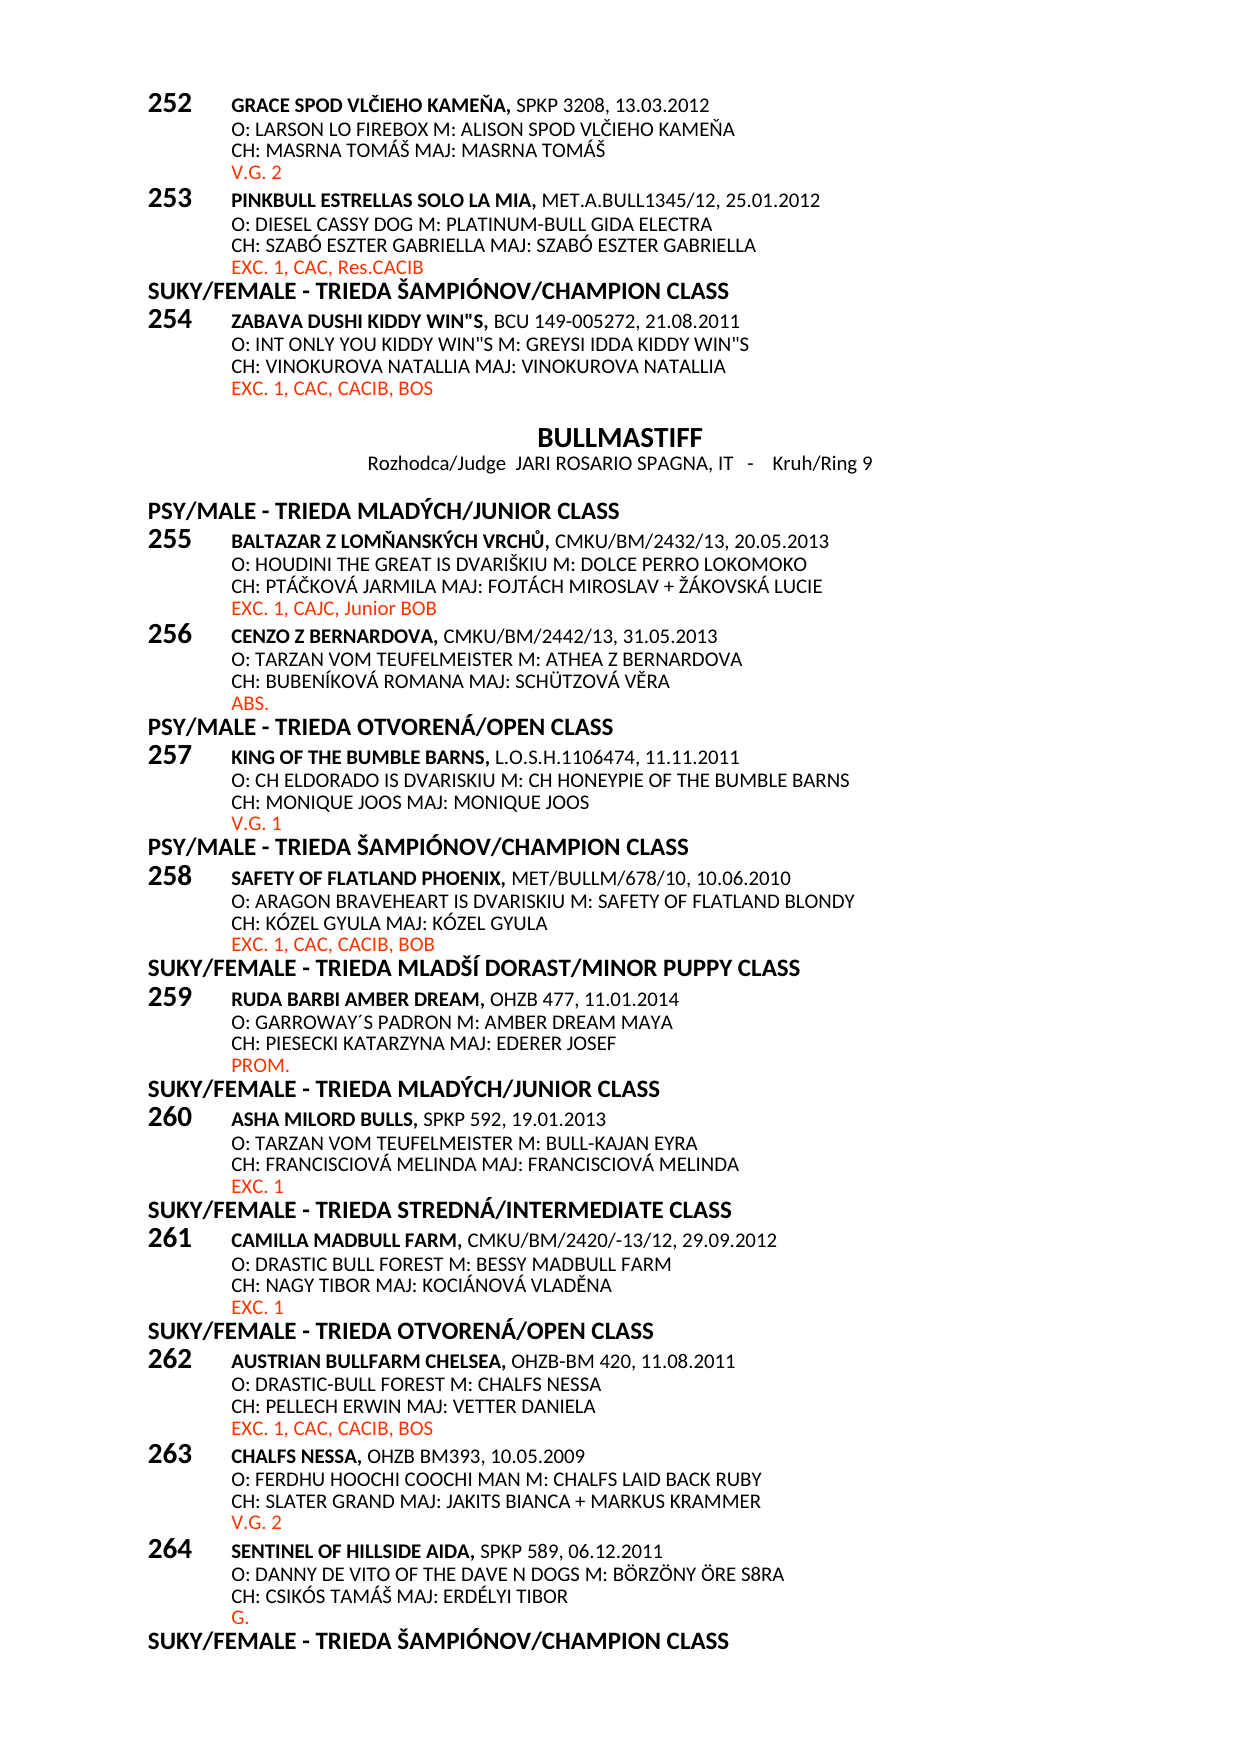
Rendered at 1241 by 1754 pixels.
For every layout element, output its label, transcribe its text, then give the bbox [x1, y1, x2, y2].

text CH: SZABÓ ESZTER GABRIELLA MAJ: SZABÓ ESZTER GABRIELLA [148, 235, 1092, 257]
text EXC. 1, CAC, CACIB, BOS [148, 378, 1092, 399]
text EXC. 1, CAC, CACIB, BOB [148, 934, 1092, 956]
text Rozhodca/Judge JARI ROSARIO SPAGNA, IT - Kruh/Ring 9 [148, 453, 1092, 475]
text EXC. 1 [148, 1297, 1092, 1318]
text O: INT ONLY YOU KIDDY WIN"S M: GREYSI IDDA KIDDY WIN"S [148, 334, 1092, 356]
text CH: PTÁČKOVÁ JARMILA MAJ: FOJTÁCH MIROSLAV + ŽÁKOVSKÁ LUCIE [148, 576, 1092, 598]
text O: GARROWAY´S PADRON M: AMBER DREAM MAYA [148, 1012, 1092, 1034]
text EXC. 1, CAJC, Junior BOB [148, 598, 1092, 619]
text CH: BUBENÍKOVÁ ROMANA MAJ: SCHÜTZOVÁ VĚRA [148, 671, 1092, 693]
text V.G. 2 [148, 1513, 1092, 1534]
text ABS. [148, 693, 1092, 714]
text CH: VINOKUROVA NATALLIA MAJ: VINOKUROVA NATALLIA [148, 356, 1092, 378]
text 252 GRACE SPOD VLČIEHO KAMEŇA, SPKP 3208, 13.03.2012 [148, 89, 1092, 119]
text EXC. 1 [148, 1176, 1092, 1198]
text 259 RUDA BARBI AMBER DREAM, OHZB 477, 11.01.2014 [148, 982, 1092, 1012]
text O: HOUDINI THE GREAT IS DVARIŠKIU M: DOLCE PERRO LOKOMOKO [148, 555, 1092, 576]
text 256 CENZO Z BERNARDOVA, CMKU/BM/2442/13, 31.05.2013 [148, 619, 1092, 649]
text CH: NAGY TIBOR MAJ: KOCIÁNOVÁ VLADĚNA [148, 1275, 1092, 1297]
text O: TARZAN VOM TEUFELMEISTER M: ATHEA Z BERNARDOVA [148, 649, 1092, 671]
text O: DANNY DE VITO OF THE DAVE N DOGS M: BÖRZÖNY ÖRE S8RA [148, 1564, 1092, 1586]
text 257 KING OF THE BUMBLE BARNS, L.O.S.H.1106474, 11.11.2011 [148, 740, 1092, 770]
text 264 SENTINEL OF HILLSIDE AIDA, SPKP 589, 06.12.2011 [148, 1534, 1092, 1564]
text O: DRASTIC BULL FOREST M: BESSY MADBULL FARM [148, 1254, 1092, 1275]
text 254 ZABAVA DUSHI KIDDY WIN"S, BCU 149-005272, 21.08.2011 [148, 304, 1092, 334]
text 258 SAFETY OF FLATLAND PHOENIX, MET/BULLM/678/10, 10.06.2010 [148, 861, 1092, 891]
text SUKY/FEMALE - TRIEDA ŠAMPIÓNOV/CHAMPION CLASS [148, 278, 1092, 304]
text 261 CAMILLA MADBULL FARM, CMKU/BM/2420/-13/12, 29.09.2012 [148, 1223, 1092, 1254]
text CH: MASRNA TOMÁŠ MAJ: MASRNA TOMÁŠ [148, 140, 1092, 162]
text CH: MONIQUE JOOS MAJ: MONIQUE JOOS [148, 792, 1092, 813]
text O: DRASTIC-BULL FOREST M: CHALFS NESSA [148, 1374, 1092, 1396]
text EXC. 1, CAC, CACIB, BOS [148, 1418, 1092, 1439]
text SUKY/FEMALE - TRIEDA STREDNÁ/INTERMEDIATE CLASS [148, 1198, 1092, 1223]
text SUKY/FEMALE - TRIEDA OTVORENÁ/OPEN CLASS [148, 1318, 1092, 1344]
text 262 AUSTRIAN BULLFARM CHELSEA, OHZB-BM 420, 11.08.2011 [148, 1344, 1092, 1374]
text SUKY/FEMALE - TRIEDA MLADŠÍ DORAST/MINOR PUPPY CLASS [148, 956, 1092, 982]
text PSY/MALE - TRIEDA ŠAMPIÓNOV/CHAMPION CLASS [148, 835, 1092, 861]
text SUKY/FEMALE - TRIEDA ŠAMPIÓNOV/CHAMPION CLASS [148, 1629, 1092, 1655]
text CH: CSIKÓS TAMÁŠ MAJ: ERDÉLYI TIBOR [148, 1586, 1092, 1607]
text O: ARAGON BRAVEHEART IS DVARISKIU M: SAFETY OF FLATLAND BLONDY [148, 891, 1092, 913]
text 253 PINKBULL ESTRELLAS SOLO LA MIA, MET.A.BULL1345/12, 25.01.2012 [148, 183, 1092, 214]
text O: CH ELDORADO IS DVARISKIU M: CH HONEYPIE OF THE BUMBLE BARNS [148, 770, 1092, 792]
text PROM. [148, 1055, 1092, 1077]
text CH: SLATER GRAND MAJ: JAKITS BIANCA + MARKUS KRAMMER [148, 1491, 1092, 1513]
text 255 BALTAZAR Z LOMŇANSKÝCH VRCHŮ, CMKU/BM/2432/13, 20.05.2013 [148, 524, 1092, 555]
text CH: KÓZEL GYULA MAJ: KÓZEL GYULA [148, 913, 1092, 934]
text O: LARSON LO FIREBOX M: ALISON SPOD VLČIEHO KAMEŇA [148, 119, 1092, 140]
text 263 CHALFS NESSA, OHZB BM393, 10.05.2009 [148, 1439, 1092, 1469]
text G. [148, 1607, 1092, 1629]
text CH: PELLECH ERWIN MAJ: VETTER DANIELA [148, 1396, 1092, 1418]
text O: TARZAN VOM TEUFELMEISTER M: BULL-KAJAN EYRA [148, 1133, 1092, 1154]
text V.G. 2 [148, 162, 1092, 183]
text EXC. 1, CAC, Res.CACIB [148, 257, 1092, 278]
text O: DIESEL CASSY DOG M: PLATINUM-BULL GIDA ELECTRA [148, 214, 1092, 235]
text CH: FRANCISCIOVÁ MELINDA MAJ: FRANCISCIOVÁ MELINDA [148, 1154, 1092, 1176]
text 260 ASHA MILORD BULLS, SPKP 592, 19.01.2013 [148, 1103, 1092, 1133]
text CH: PIESECKI KATARZYNA MAJ: EDERER JOSEF [148, 1034, 1092, 1055]
text O: FERDHU HOOCHI COOCHI MAN M: CHALFS LAID BACK RUBY [148, 1469, 1092, 1491]
text SUKY/FEMALE - TRIEDA MLADÝCH/JUNIOR CLASS [148, 1077, 1092, 1103]
text PSY/MALE - TRIEDA MLADÝCH/JUNIOR CLASS [148, 498, 1092, 524]
text PSY/MALE - TRIEDA OTVORENÁ/OPEN CLASS [148, 714, 1092, 740]
text BULLMASTIFF [148, 423, 1092, 453]
text V.G. 1 [148, 813, 1092, 835]
